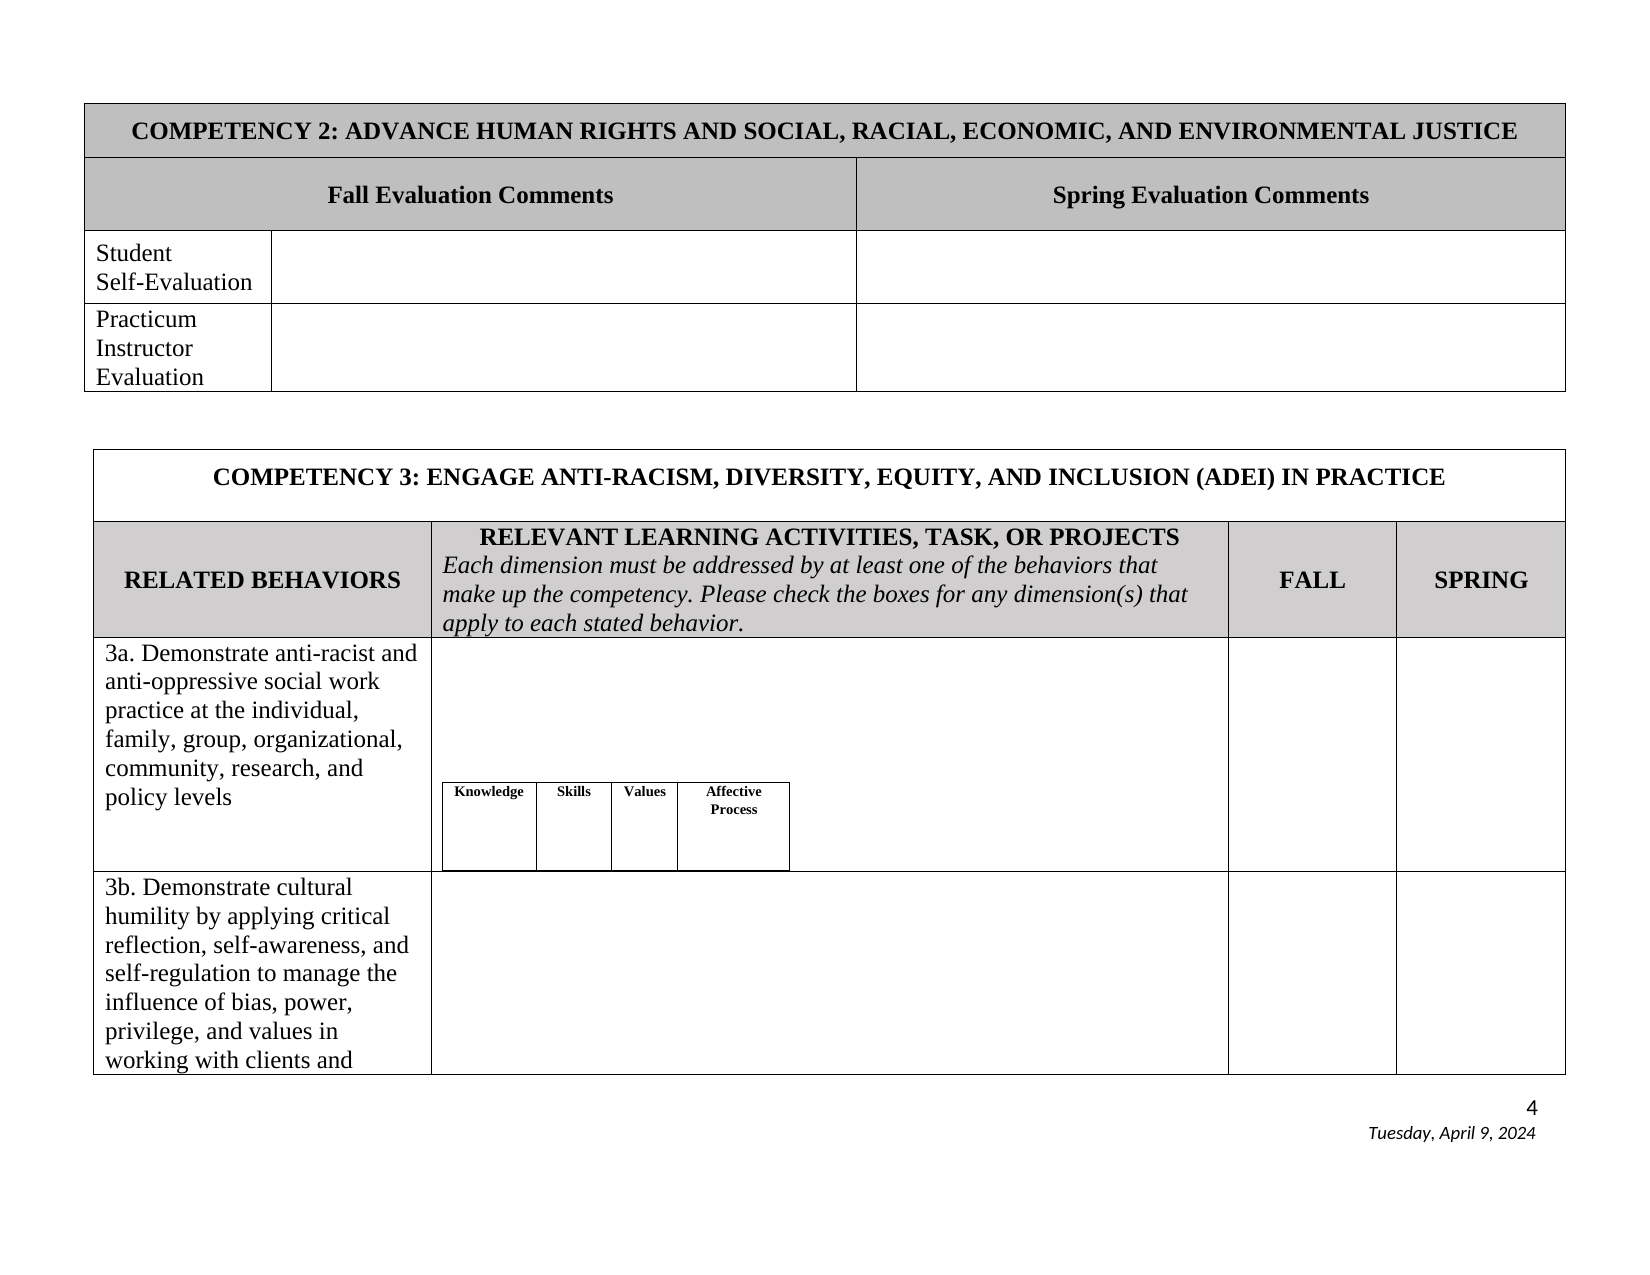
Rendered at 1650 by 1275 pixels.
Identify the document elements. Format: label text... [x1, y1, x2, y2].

table_cell SPRING [1397, 522, 1565, 637]
table_cell FALL [1229, 522, 1396, 637]
table_cell [272, 304, 856, 391]
table_cell Student Self-Evaluation [85, 231, 271, 303]
table_cell [432, 638, 1228, 871]
table_cell RELEVANT LEARNING ACTIVITIES, TASK, OR PROJECTS Each dimension must be addressed by at least one of the behaviors that make up the competency. Please check the boxes for any dimension(s) that apply to each stated behavior. [432, 522, 1228, 637]
table_cell [857, 231, 1565, 303]
table_cell Spring Evaluation Comments [857, 158, 1565, 230]
table_cell [1397, 872, 1565, 1073]
table_header COMPETENCY 2: ADVANCE HUMAN RIGHTS AND SOCIAL, RACIAL, ECONOMIC, AND ENVIRONMENTAL JUSTICE [85, 104, 1565, 157]
table_cell Practicum Instructor Evaluation [85, 304, 271, 391]
table_cell Fall Evaluation Comments [85, 158, 856, 230]
table_cell 3a. Demonstrate anti-racist and anti-oppressive social work practice at the individual, family, group, organizational, community, research, and policy levels [94, 638, 431, 871]
table_cell [857, 304, 1565, 391]
table_cell [432, 872, 1228, 1073]
table_header COMPETENCY 3: ENGAGE ANTI-RACISM, DIVERSITY, EQUITY, AND INCLUSION (ADEI) IN PRACTICE [94, 450, 1565, 521]
table_cell [1229, 638, 1396, 871]
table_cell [94, 872, 431, 1073]
table_cell RELATED BEHAVIORS [94, 522, 431, 637]
table_cell [1397, 638, 1565, 871]
table_cell [1229, 872, 1396, 1073]
table_cell [272, 231, 856, 303]
